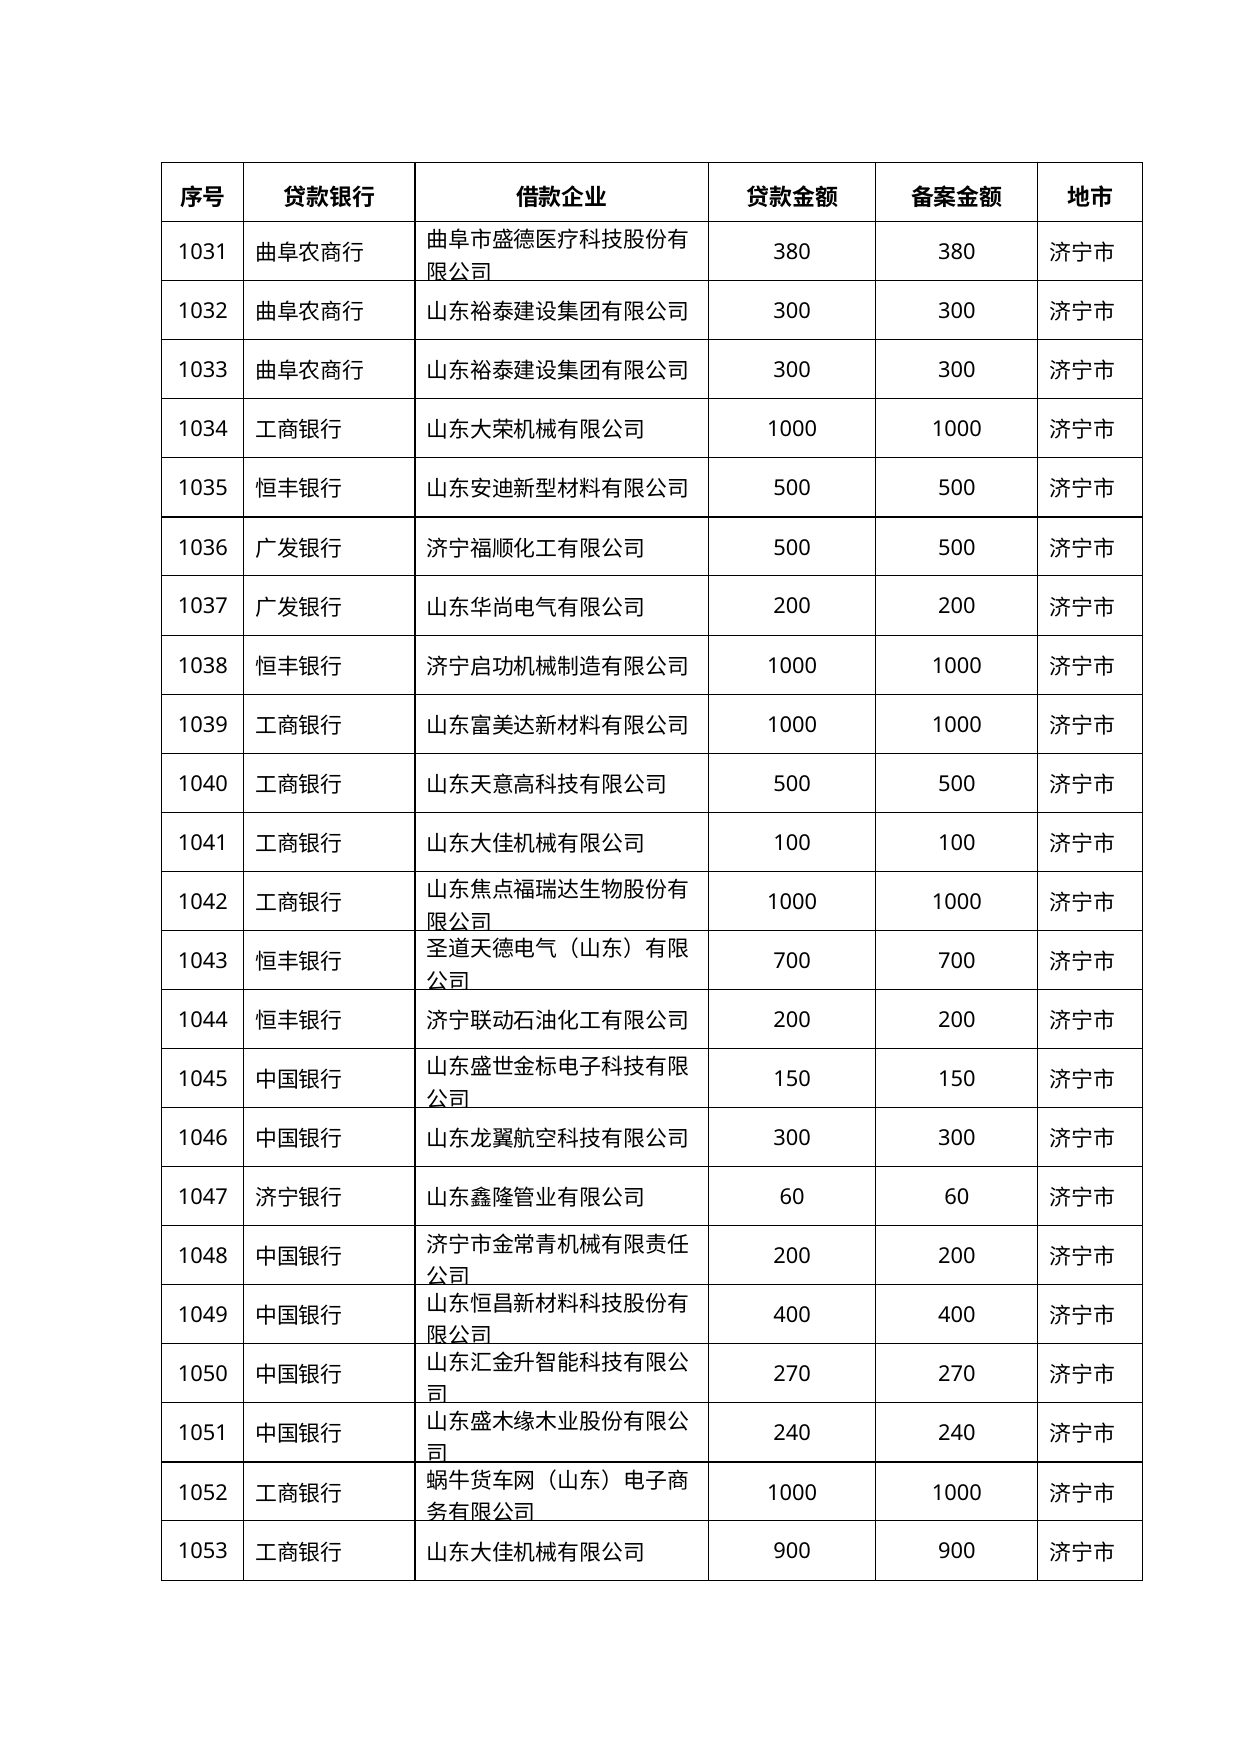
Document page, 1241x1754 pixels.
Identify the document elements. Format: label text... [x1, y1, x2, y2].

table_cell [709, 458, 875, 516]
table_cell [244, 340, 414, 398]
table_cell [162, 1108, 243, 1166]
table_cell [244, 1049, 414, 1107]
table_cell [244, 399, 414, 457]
table_header 贷款金额 [709, 163, 875, 221]
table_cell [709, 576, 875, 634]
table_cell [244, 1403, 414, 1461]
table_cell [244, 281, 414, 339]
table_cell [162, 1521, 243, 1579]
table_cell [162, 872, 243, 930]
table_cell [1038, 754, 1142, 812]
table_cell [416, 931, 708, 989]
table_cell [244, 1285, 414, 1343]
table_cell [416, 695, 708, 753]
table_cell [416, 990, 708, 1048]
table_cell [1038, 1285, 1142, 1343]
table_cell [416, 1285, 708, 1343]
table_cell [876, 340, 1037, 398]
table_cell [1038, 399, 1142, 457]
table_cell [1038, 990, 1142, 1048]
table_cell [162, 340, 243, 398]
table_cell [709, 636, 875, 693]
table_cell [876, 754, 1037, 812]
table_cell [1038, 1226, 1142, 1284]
table_header 借款企业 [416, 163, 708, 221]
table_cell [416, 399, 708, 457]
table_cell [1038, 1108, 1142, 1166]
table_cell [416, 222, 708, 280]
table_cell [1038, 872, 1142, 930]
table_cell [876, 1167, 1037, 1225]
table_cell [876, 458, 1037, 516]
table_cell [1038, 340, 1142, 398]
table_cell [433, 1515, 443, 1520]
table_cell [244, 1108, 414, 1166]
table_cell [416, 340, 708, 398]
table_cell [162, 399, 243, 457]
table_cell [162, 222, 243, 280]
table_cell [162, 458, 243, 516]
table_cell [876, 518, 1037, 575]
table_header 备案金额 [876, 163, 1037, 221]
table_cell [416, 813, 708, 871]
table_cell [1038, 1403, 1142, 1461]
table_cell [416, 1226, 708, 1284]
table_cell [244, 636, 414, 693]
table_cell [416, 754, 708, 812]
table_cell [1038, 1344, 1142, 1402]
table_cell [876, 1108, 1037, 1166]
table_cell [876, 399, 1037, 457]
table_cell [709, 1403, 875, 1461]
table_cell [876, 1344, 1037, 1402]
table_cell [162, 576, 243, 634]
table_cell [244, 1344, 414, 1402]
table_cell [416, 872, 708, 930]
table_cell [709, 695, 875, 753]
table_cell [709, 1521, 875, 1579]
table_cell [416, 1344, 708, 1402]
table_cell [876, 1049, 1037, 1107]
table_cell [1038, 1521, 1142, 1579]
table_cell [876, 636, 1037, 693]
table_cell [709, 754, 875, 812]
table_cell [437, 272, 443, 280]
table_header 贷款银行 [244, 163, 414, 221]
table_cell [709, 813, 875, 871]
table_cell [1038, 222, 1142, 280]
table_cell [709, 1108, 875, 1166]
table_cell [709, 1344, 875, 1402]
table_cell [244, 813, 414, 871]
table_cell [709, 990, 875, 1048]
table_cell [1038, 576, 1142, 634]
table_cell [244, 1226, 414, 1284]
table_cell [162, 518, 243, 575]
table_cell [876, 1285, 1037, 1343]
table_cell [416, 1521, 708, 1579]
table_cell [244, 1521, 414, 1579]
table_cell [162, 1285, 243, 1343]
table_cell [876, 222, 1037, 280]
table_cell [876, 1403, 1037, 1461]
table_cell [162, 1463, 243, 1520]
table_header 地市 [1038, 163, 1142, 221]
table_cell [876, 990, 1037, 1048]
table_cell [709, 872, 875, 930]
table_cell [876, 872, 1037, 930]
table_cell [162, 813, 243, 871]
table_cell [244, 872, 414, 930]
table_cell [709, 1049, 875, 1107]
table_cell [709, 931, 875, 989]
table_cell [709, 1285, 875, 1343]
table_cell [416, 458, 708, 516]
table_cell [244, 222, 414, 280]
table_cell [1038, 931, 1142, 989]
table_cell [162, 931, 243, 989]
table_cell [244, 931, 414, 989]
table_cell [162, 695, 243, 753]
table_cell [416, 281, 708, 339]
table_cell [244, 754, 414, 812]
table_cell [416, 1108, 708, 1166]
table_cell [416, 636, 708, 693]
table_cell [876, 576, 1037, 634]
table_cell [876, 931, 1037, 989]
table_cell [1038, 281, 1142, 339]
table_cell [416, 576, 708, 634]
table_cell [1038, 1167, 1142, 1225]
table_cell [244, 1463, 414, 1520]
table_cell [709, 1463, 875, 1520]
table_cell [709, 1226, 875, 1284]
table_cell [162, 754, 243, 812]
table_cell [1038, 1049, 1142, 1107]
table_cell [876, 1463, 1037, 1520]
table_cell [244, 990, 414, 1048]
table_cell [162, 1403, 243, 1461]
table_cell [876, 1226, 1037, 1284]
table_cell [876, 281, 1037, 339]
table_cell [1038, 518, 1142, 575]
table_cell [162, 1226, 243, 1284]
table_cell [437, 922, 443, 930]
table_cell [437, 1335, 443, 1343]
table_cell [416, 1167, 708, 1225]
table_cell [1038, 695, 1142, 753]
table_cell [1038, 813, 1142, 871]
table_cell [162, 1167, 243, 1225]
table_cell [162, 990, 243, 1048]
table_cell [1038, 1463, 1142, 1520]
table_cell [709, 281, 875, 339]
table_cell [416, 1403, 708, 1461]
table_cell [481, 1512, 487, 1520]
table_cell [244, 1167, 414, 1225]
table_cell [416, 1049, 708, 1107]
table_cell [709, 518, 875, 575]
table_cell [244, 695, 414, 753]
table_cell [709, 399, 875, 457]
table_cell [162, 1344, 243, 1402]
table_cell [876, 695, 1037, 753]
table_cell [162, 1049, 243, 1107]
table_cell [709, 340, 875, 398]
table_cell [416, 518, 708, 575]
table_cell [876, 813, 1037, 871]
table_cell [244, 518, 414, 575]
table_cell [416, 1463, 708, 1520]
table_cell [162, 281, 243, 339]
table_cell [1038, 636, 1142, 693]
table_header 序号 [162, 163, 243, 221]
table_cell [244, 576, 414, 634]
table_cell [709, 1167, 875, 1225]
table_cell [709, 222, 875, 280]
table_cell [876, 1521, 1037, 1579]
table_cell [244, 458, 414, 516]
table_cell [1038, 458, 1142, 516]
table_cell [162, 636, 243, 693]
